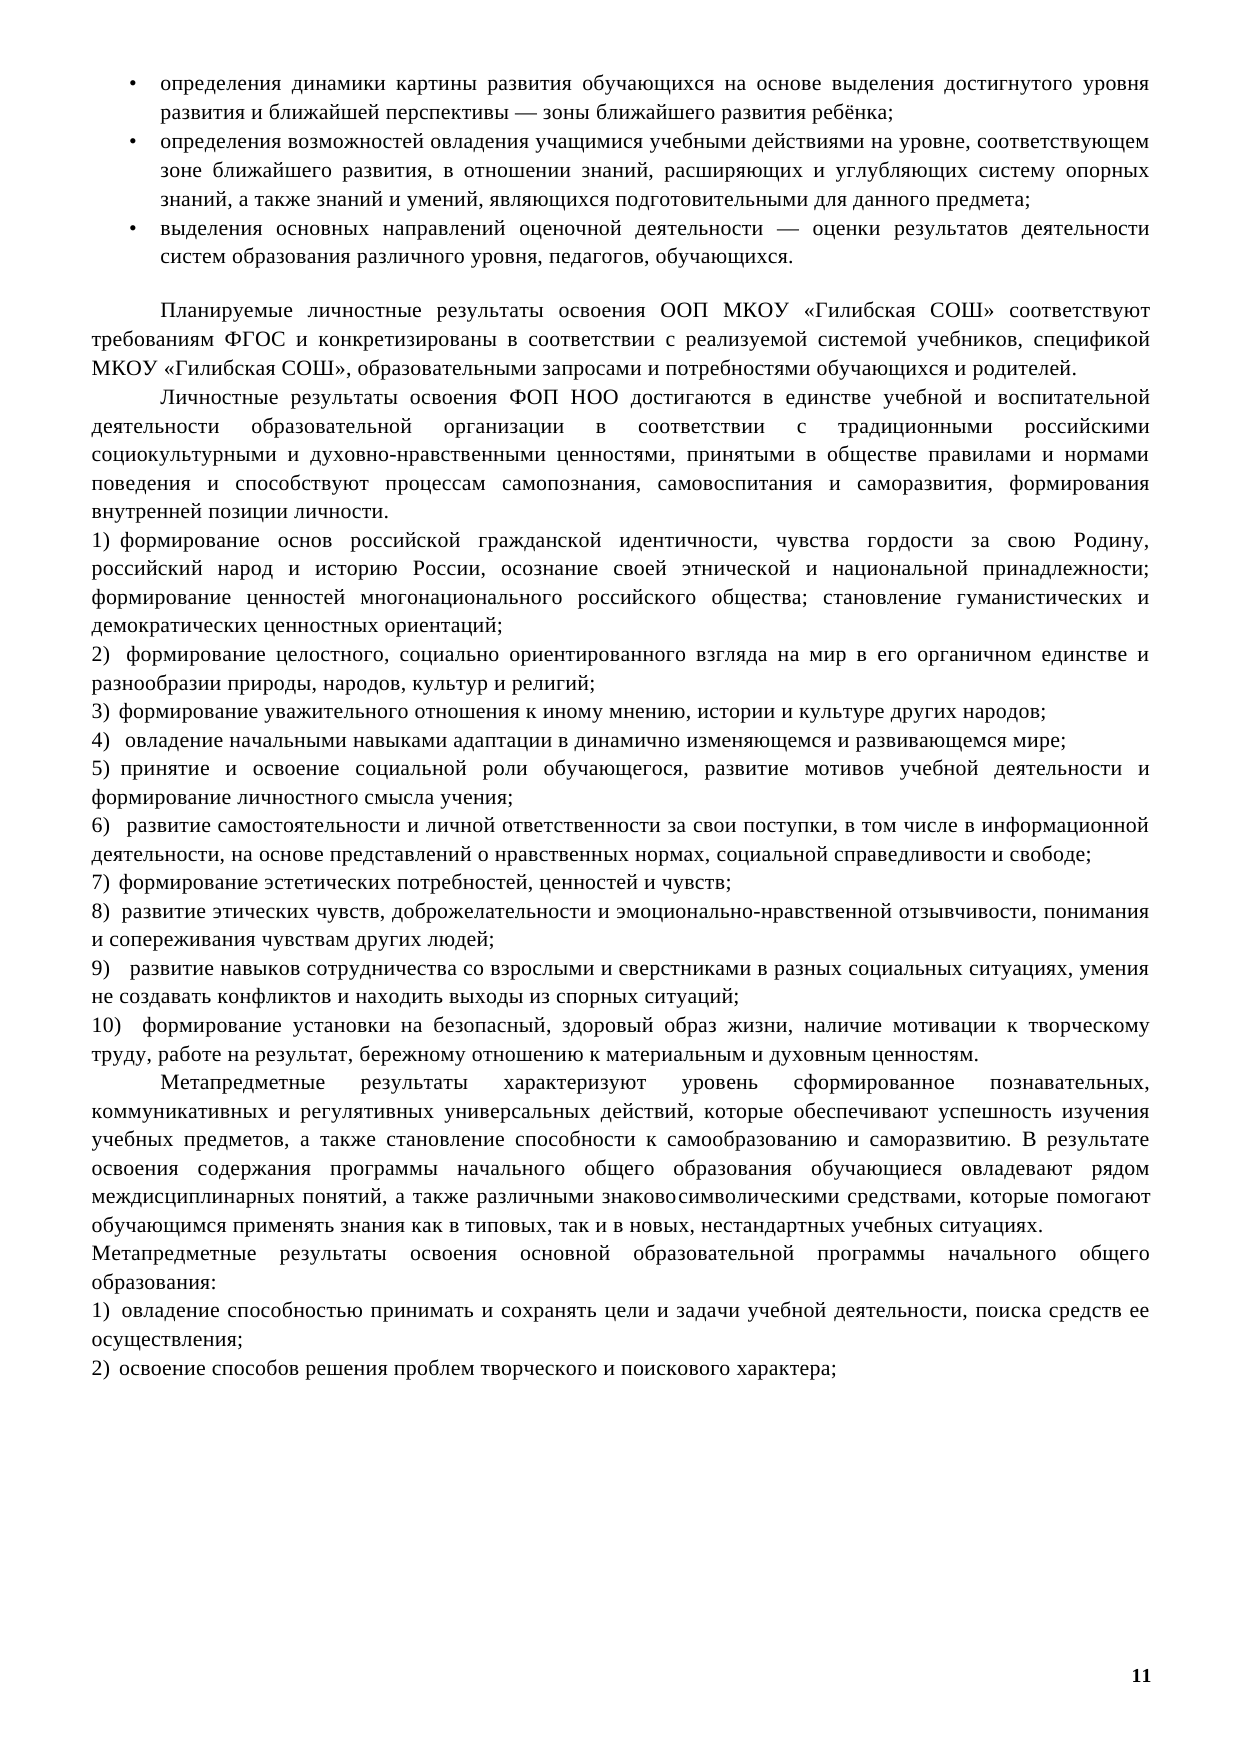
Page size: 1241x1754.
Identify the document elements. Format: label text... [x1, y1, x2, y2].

list развитие самостоятельности и личной ответственности за свои поступки, в том числе в информационной деятельности, на основе представлений о нравственных нормах, социальной справедливости и свободе; [91, 810, 1152, 867]
list овладение способностью принимать и сохранять цели и задачи учебной деятельности, поиска средств ее осуществления; [91, 1295, 1152, 1352]
text Метапредметные результаты характеризуют уровень сформированное познавательных, коммуникативных и регулятивных универсальных действий, которые обеспечивают успешность изучения учебных предметов, а также становление способности к самообразованию и саморазвитию. В результате освоения содержания программы начального общего образования обучающиеся овладевают рядом междисциплинарных понятий, а также различными знаковосимволическими средствами, которые помогают обучающимся применять знания как в типовых, так и в новых, нестандартных учебных ситуациях. [91, 1067, 1152, 1238]
text Личностные результаты освоения ФОП НОО достигаются в единстве учебной и воспитательной деятельности образовательной организации в соответствии с традиционными российскими социокультурными и духовно-нравственными ценностями, принятыми в обществе правилами и нормами поведения и способствуют процессам самопознания, самовоспитания и саморазвития, формирования внутренней позиции личности. [91, 382, 1152, 524]
list формирование основ российской гражданской идентичности, чувства гордости за свою Родину, российский народ и историю России, осознание своей этнической и национальной принадлежности; формирование ценностей многонационального российского общества; становление гуманистических и демократических ценностных ориентаций; [91, 524, 1152, 638]
list определения возможностей овладения учащимися учебными действиями на уровне, соответствующем зоне ближайшего развития, в отношении знаний, расширяющих и углубляющих систему опорных знаний, а также знаний и умений, являющихся подготовительными для данного предмета; [129, 125, 1152, 212]
list формирование целостного, социально ориентированного взгляда на мир в его органичном единстве и разнообразии природы, народов, культур и религий; [91, 638, 1152, 696]
list формирование установки на безопасный, здоровый образ жизни, наличие мотивации к творческому труду, работе на результат, бережному отношению к материальным и духовным ценностям. [91, 1009, 1152, 1067]
list принятие и освоение социальной роли обучающегося, развитие мотивов учебной деятельности и формирование личностного смысла учения; [91, 753, 1152, 810]
list выделения основных направлений оценочной деятельности — оценки результатов деятельности систем образования различного уровня, педагогов, обучающихся. [129, 212, 1152, 270]
text 11 [1131, 1666, 1152, 1686]
list определения динамики картины развития обучающихся на основе выделения достигнутого уровня развития и ближайшей перспективы — зоны ближайшего развития ребёнка; [129, 67, 1152, 125]
list развитие этических чувств, доброжелательности и эмоционально-нравственной отзывчивости, понимания и сопереживания чувствам других людей; [91, 895, 1152, 952]
list развитие навыков сотрудничества со взрослыми и сверстниками в разных социальных ситуациях, умения не создавать конфликтов и находить выходы из спорных ситуаций; [91, 952, 1152, 1009]
text Планируемые личностные результаты освоения ООП МКОУ «Гилибская СОШ» соответствуют требованиям ФГОС и конкретизированы в соответствии с реализуемой системой учебников, спецификой МКОУ «Гилибская СОШ», образовательными запросами и потребностями обучающихся и родителей. [91, 295, 1152, 382]
text Метапредметные результаты освоения основной образовательной программы начального общего образования: [91, 1238, 1152, 1295]
list формирование уважительного отношения к иному мнению, истории и культуре других народов; [91, 696, 1154, 724]
list освоение способов решения проблем творческого и поискового характера; [91, 1352, 1154, 1381]
list овладение начальными навыками адаптации в динамично изменяющемся и развивающемся мире; [91, 724, 1152, 753]
list формирование эстетических потребностей, ценностей и чувств; [91, 867, 1154, 895]
